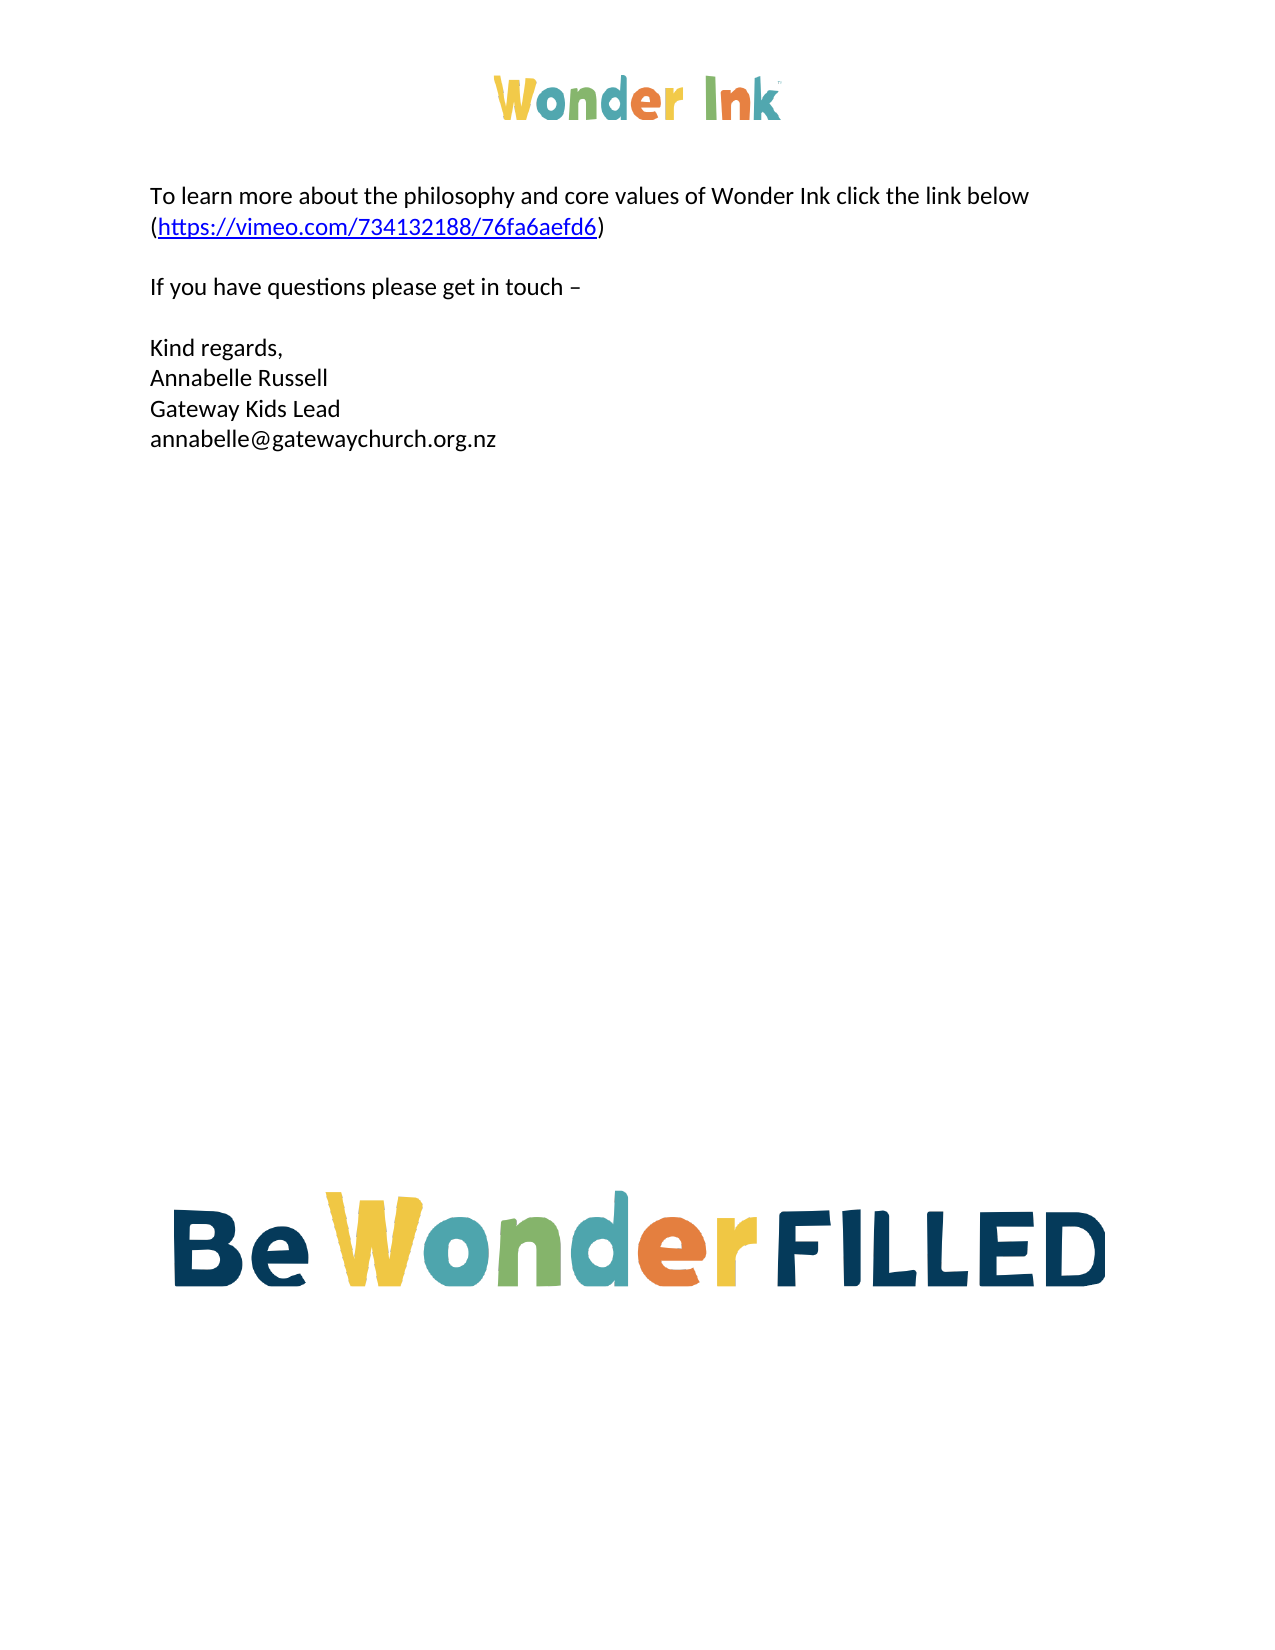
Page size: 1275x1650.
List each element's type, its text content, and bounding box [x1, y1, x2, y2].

text annabelle@gatewaychurch.org.nz [150, 423, 1125, 454]
text Kind regards, Annabelle Russell [150, 332, 1125, 393]
text To learn more about the philosophy and core values of Wonder Ink click the link below (https://vimeo.com/734132188/76fa6aefd6) [150, 150, 1125, 242]
text Gateway Kids Lead [150, 393, 1125, 423]
text If you have questions please get in touch – [150, 271, 1125, 301]
